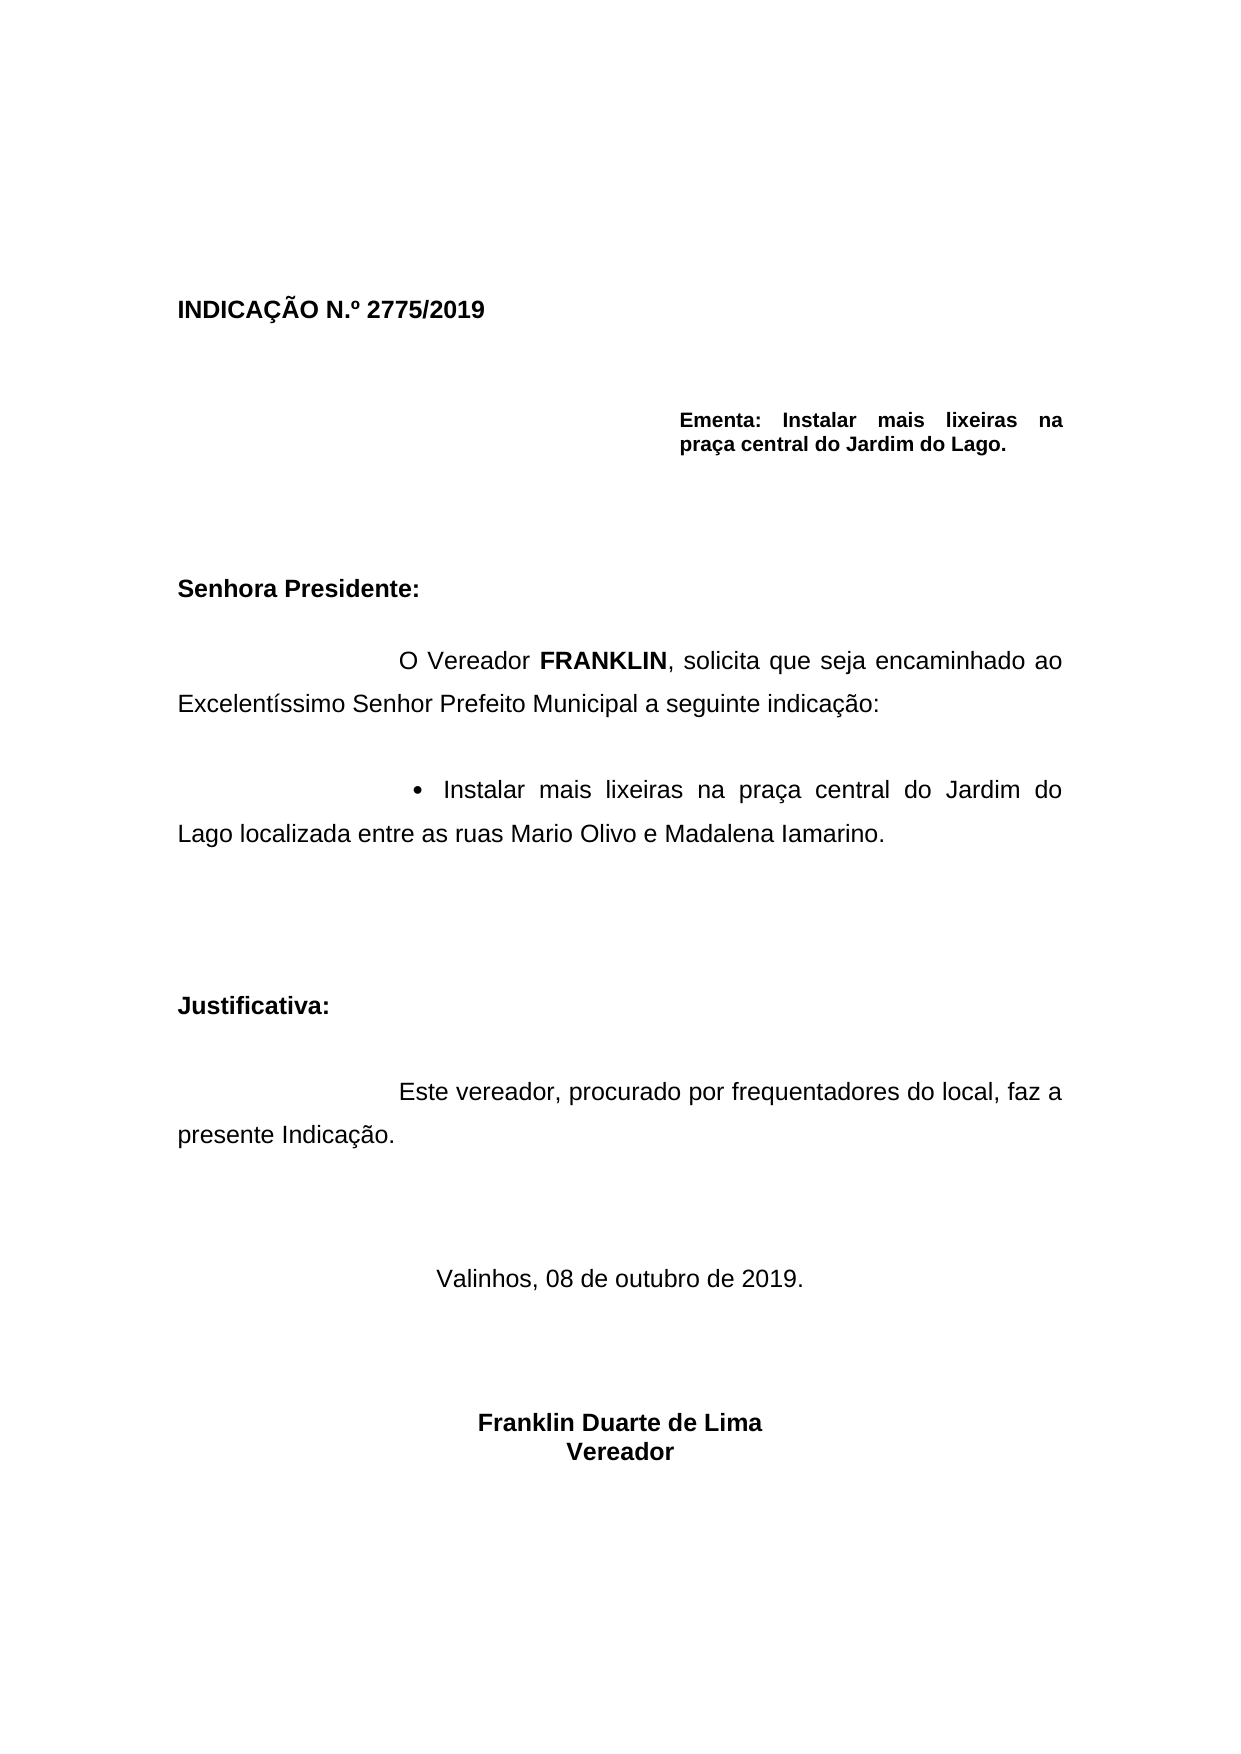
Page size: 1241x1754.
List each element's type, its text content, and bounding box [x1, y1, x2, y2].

text Valinhos, 08 de outubro de 2019. [177, 1264, 1063, 1293]
text Justificativa: [177, 991, 1063, 1020]
text Vereador [177, 1437, 1063, 1466]
text INDICAÇÃO N.º 2775/2019 [177, 295, 1063, 324]
text Senhora Presidente: [177, 574, 1063, 603]
text Este vereador, procurado por frequentadores do local, faz a presente Indicação. [177, 1077, 1063, 1149]
text Franklin Duarte de Lima [177, 1408, 1063, 1437]
list Instalar mais lixeiras na praça central do Jardim do Lago localizada entre as ruas Mario Olivo e Madalena Iamarino. [177, 776, 1063, 847]
text O Vereador FRANKLIN, solicita que seja encaminhado ao Excelentíssimo Senhor Prefeito Municipal a seguinte indicação: [177, 646, 1063, 718]
text Ementa: Instalar mais lixeiras na praça central do Jardim do Lago. [679, 408, 1063, 456]
